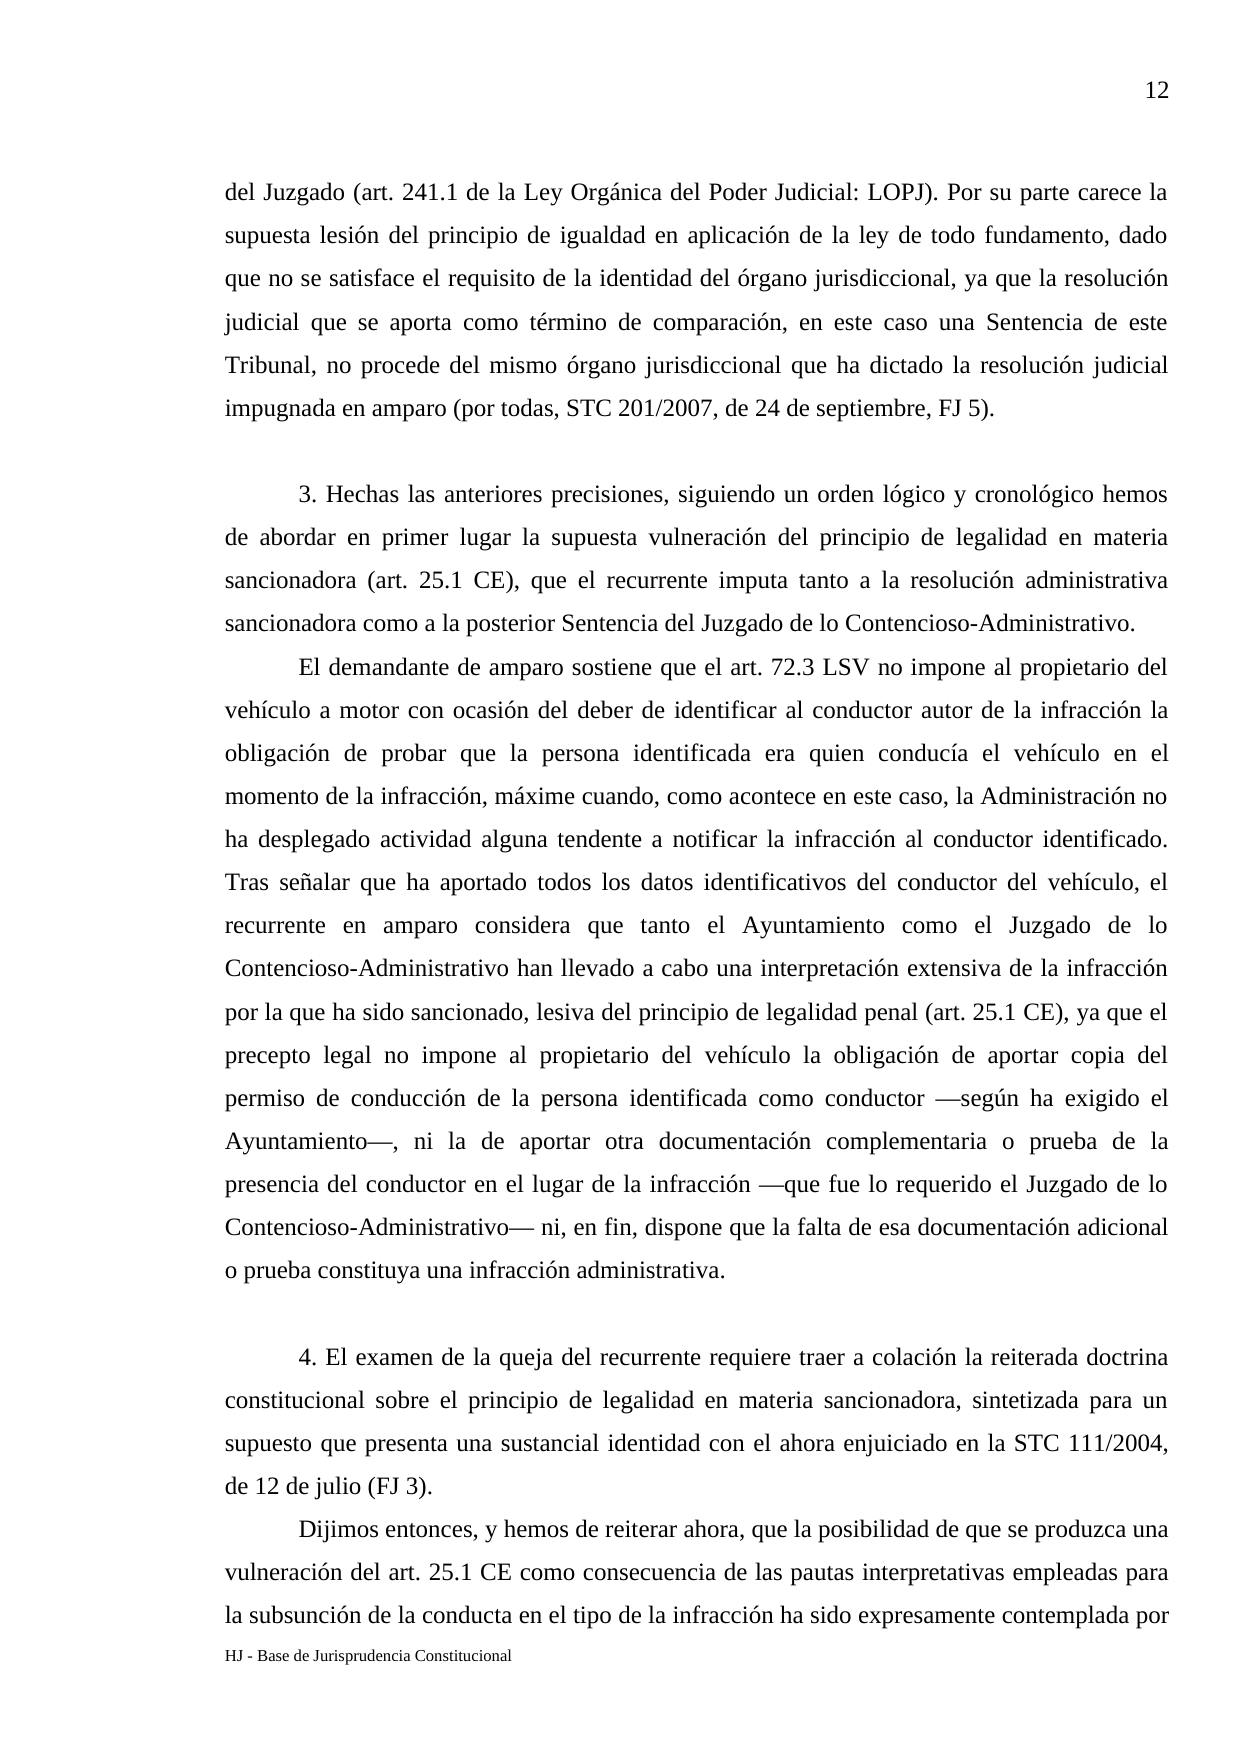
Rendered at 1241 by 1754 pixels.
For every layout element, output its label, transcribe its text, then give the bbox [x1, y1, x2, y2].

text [224, 177, 1169, 422]
text El demandante de amparo sostiene que el art. 72.3 LSV no impone al propietario del vehículo a motor con ocasión del deber de identificar al conductor autor de la infracción la obligación de probar que la persona identificada era quien conducía el vehículo en el momento de la infracción, máxime cuando, como acontece en este caso, la Administración no ha desplegado actividad alguna tendente a notificar la infracción al conductor identificado. Tras señalar que ha aportado todos los datos identificativos del conductor del vehículo, el recurrente en amparo considera que tanto el Ayuntamiento como el Juzgado de lo Contencioso-Administrativo han llevado a cabo una interpretación extensiva de la infracción por la que ha sido sancionado, lesiva del principio de legalidad penal (art. 25.1 CE), ya que el precepto legal no impone al propietario del vehículo la obligación de aportar copia del permiso de conducción de la persona identificada como conductor —según ha exigido el Ayuntamiento—, ni la de aportar otra documentación complementaria o prueba de la presencia del conductor en el lugar de la infracción —que fue lo requerido el Juzgado de lo Contencioso-Administrativo— ni, en fin, dispone que la falta de esa documentación adicional o prueba constituya una infracción administrativa. [224, 652, 1169, 1284]
text 3. Hechas las anteriores precisiones, siguiendo un orden lógico y cronológico hemos de abordar en primer lugar la supuesta vulneración del principio de legalidad en materia sancionadora (art. 25.1 CE), que el recurrente imputa tanto a la resolución administrativa sancionadora como a la posterior Sentencia del Juzgado de lo Contencioso-Administrativo. [224, 479, 1169, 637]
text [224, 1514, 1169, 1629]
text 4. El examen de la queja del recurrente requiere traer a colación la reiterada doctrina constitucional sobre el principio de legalidad en materia sancionadora, sintetizada para un supuesto que presenta una sustancial identidad con el ahora enjuiciado en la STC 111/2004, de 12 de julio (FJ 3). [224, 1342, 1169, 1500]
